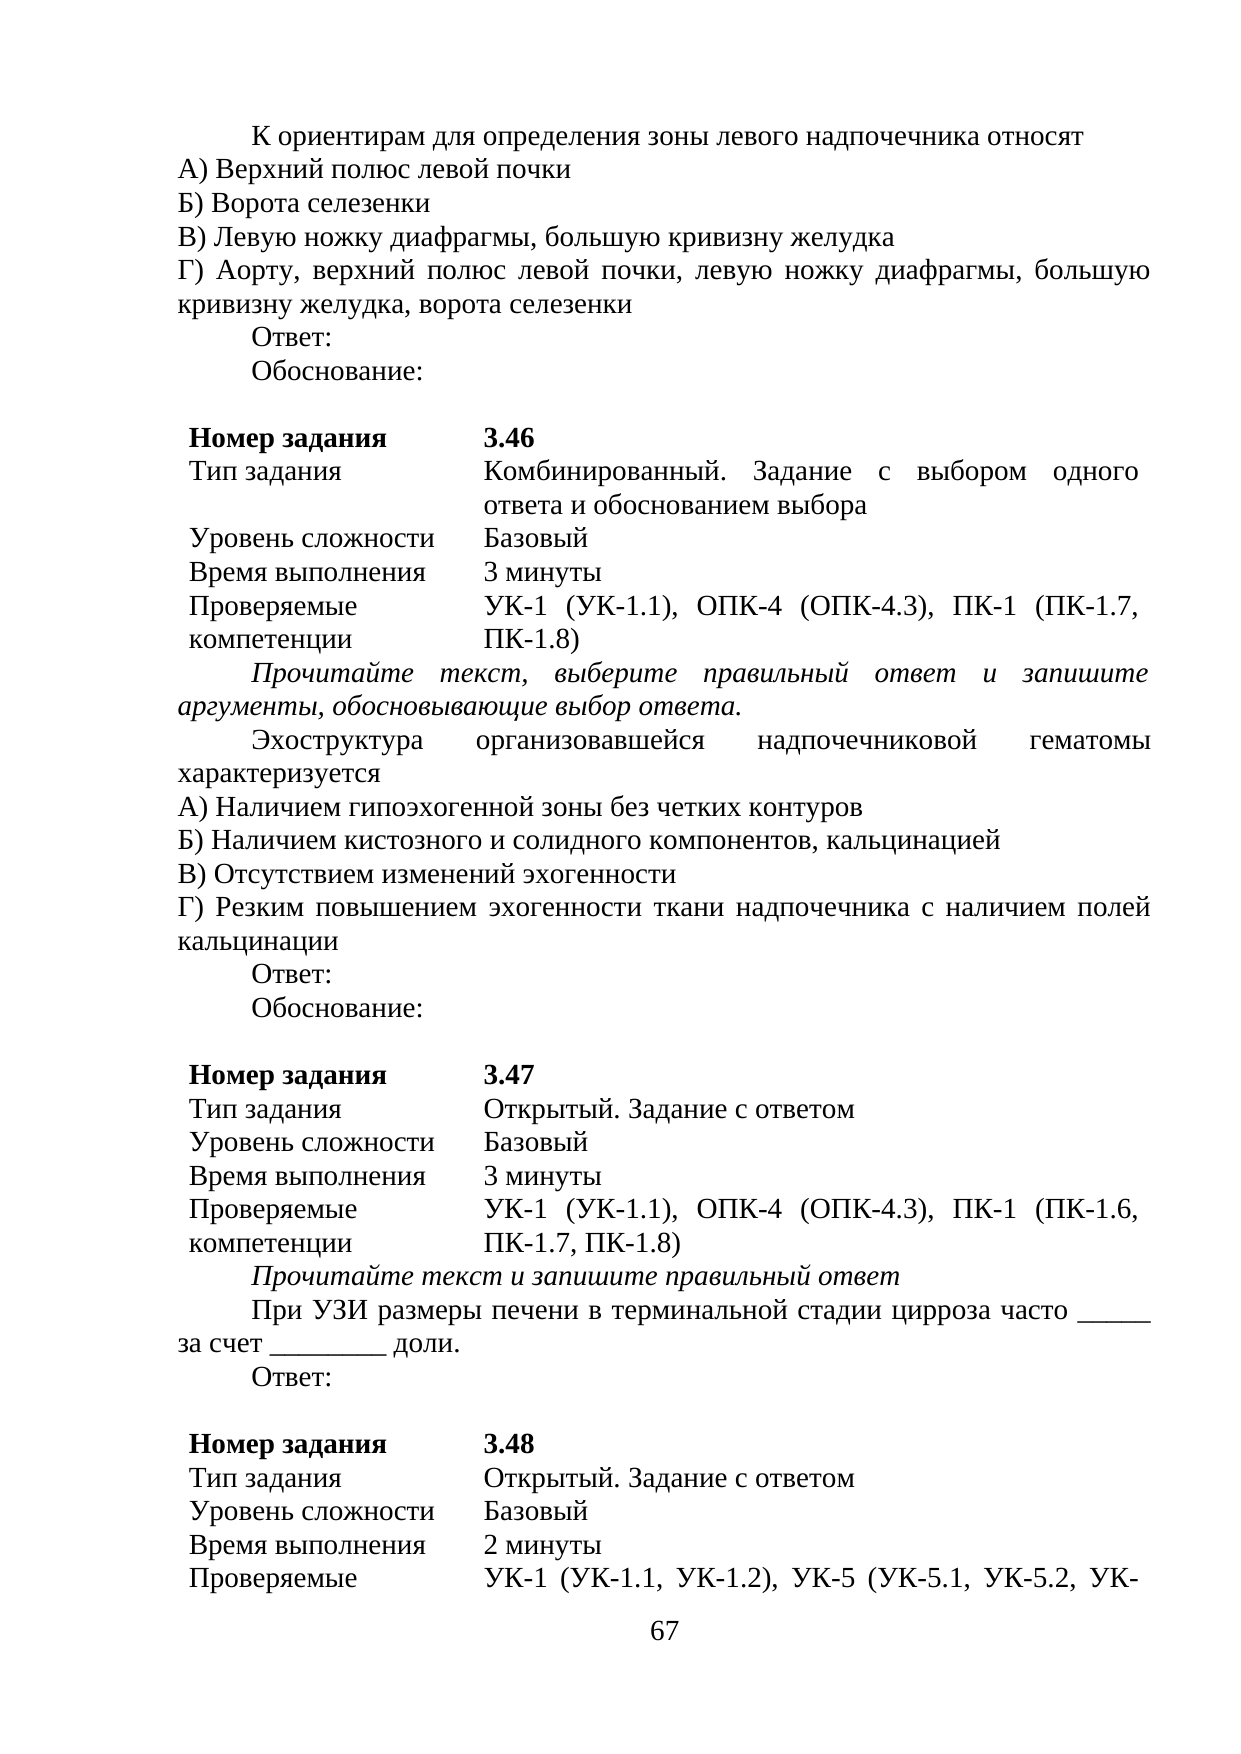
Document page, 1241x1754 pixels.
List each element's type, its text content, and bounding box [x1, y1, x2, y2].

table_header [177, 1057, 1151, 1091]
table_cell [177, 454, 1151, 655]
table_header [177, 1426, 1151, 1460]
text В) Левую ножку диафрагмы, большую кривизну желудка [177, 219, 1152, 252]
text Обоснование: [177, 990, 1152, 1024]
text Б) Ворота селезенки [177, 185, 1152, 219]
text Обоснование: [177, 353, 1152, 386]
text В) Отсутствием изменений эхогенности [177, 856, 1152, 889]
text К ориентирам для определения зоны левого надпочечника относят [177, 118, 1152, 152]
text Б) Наличием кистозного и солидного компонентов, кальцинацией [177, 822, 1152, 856]
text Прочитайте текст, выберите правильный ответ и запишите аргументы, обосновывающие выбор ответа. [177, 655, 1152, 722]
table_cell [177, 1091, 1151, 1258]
text Ответ: [177, 1359, 1152, 1393]
text Ответ: [177, 319, 1152, 353]
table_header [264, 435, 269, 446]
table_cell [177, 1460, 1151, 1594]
text Г) Резким повышением эхогенности ткани надпочечника с наличием полей кальцинации [177, 889, 1152, 957]
text При УЗИ размеры печени в терминальной стадии цирроза часто _____ за счет ________ доли. [177, 1292, 1152, 1359]
text Эхоструктура организовавшейся надпочечниковой гематомы характеризуется [177, 722, 1152, 789]
text Г) Аорту, верхний полюс левой почки, левую ножку диафрагмы, большую кривизну желудка, ворота селезенки [177, 252, 1152, 319]
text А) Верхний полюс левой почки [177, 152, 1152, 185]
text Ответ: [177, 957, 1152, 990]
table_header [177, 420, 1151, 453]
text А) Наличием гипоэхогенной зоны без четких контуров [177, 789, 1152, 822]
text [177, 1258, 1152, 1292]
